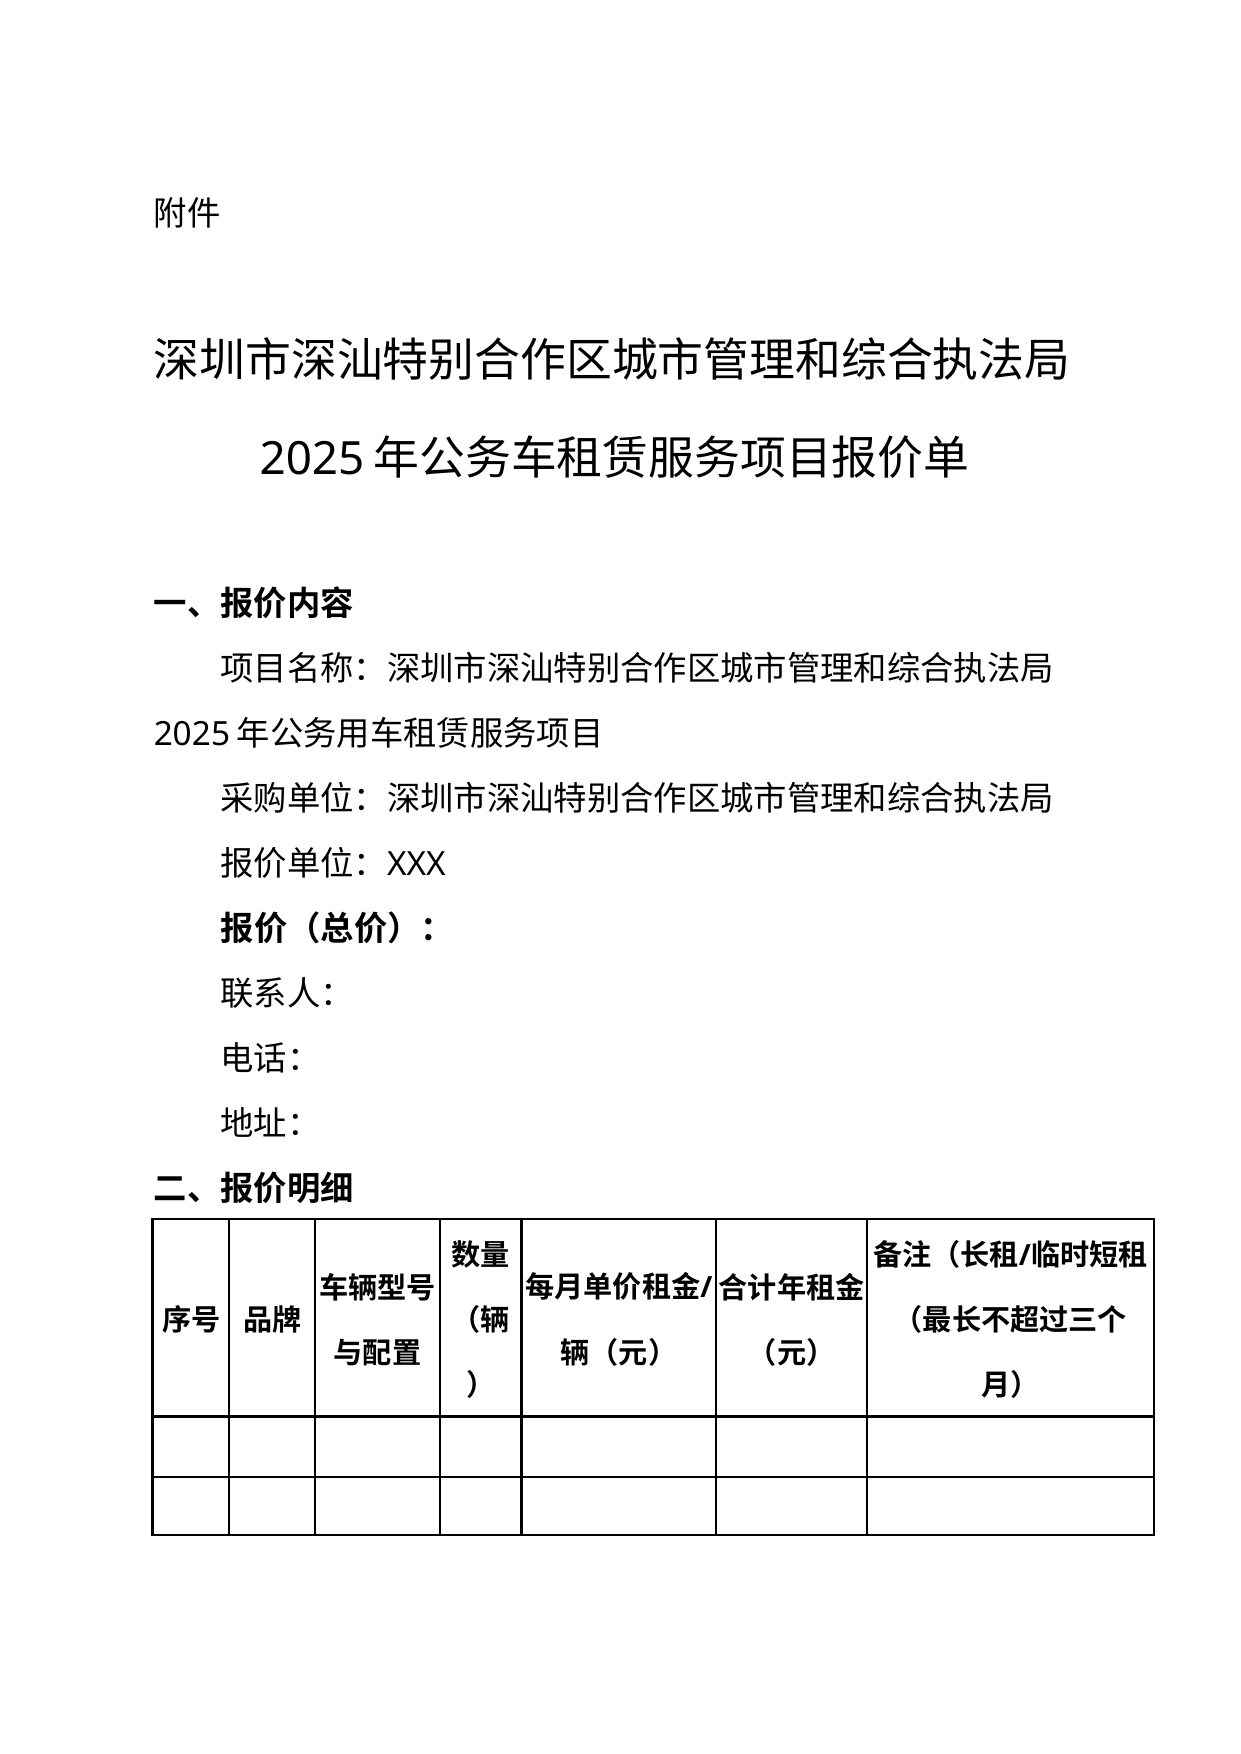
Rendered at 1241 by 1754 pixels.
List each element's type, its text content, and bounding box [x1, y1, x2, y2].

text 地址： [153, 1088, 1075, 1153]
text 附件 [153, 178, 1075, 243]
table_header 备注（长租/临时短租（最长不超过三个月） [868, 1220, 1153, 1415]
table_cell [154, 1478, 228, 1534]
table_cell [154, 1418, 228, 1476]
table_header 合计年租金（元） [717, 1220, 866, 1415]
table_cell [230, 1418, 314, 1476]
text 采购单位：深圳市深汕特别合作区城市管理和综合执法局 [153, 763, 1075, 828]
subtitle 2025年公务车租赁服务项目报价单 [153, 406, 1075, 503]
text 二、报价明细 [153, 1153, 1075, 1218]
table_header 车辆型号与配置 [316, 1220, 439, 1415]
table_cell [868, 1478, 1153, 1534]
table_cell [316, 1418, 439, 1476]
table_cell [441, 1418, 520, 1476]
table_cell [523, 1418, 715, 1476]
table_cell [523, 1478, 715, 1534]
text 报价（总价）： [153, 893, 1075, 958]
table_header 每月单价租金/辆（元） [523, 1220, 715, 1415]
text 报价单位：XXX [153, 828, 1075, 893]
text 电话： [153, 1023, 1075, 1088]
table_cell [717, 1418, 866, 1476]
text 项目名称：深圳市深汕特别合作区城市管理和综合执法局2025年公务用车租赁服务项目 [153, 633, 1075, 763]
table_header 数量（辆） [441, 1220, 520, 1415]
text 一、报价内容 [153, 568, 1075, 633]
text 深圳市深汕特别合作区城市管理和综合执法局 [153, 308, 1075, 406]
table_cell [868, 1418, 1153, 1476]
table_header 品牌 [230, 1220, 314, 1415]
text 联系人： [153, 958, 1075, 1023]
table_cell [441, 1478, 520, 1534]
table_cell [717, 1478, 866, 1534]
table_header 序号 [154, 1220, 228, 1415]
table_cell [230, 1478, 314, 1534]
table_cell [316, 1478, 439, 1534]
